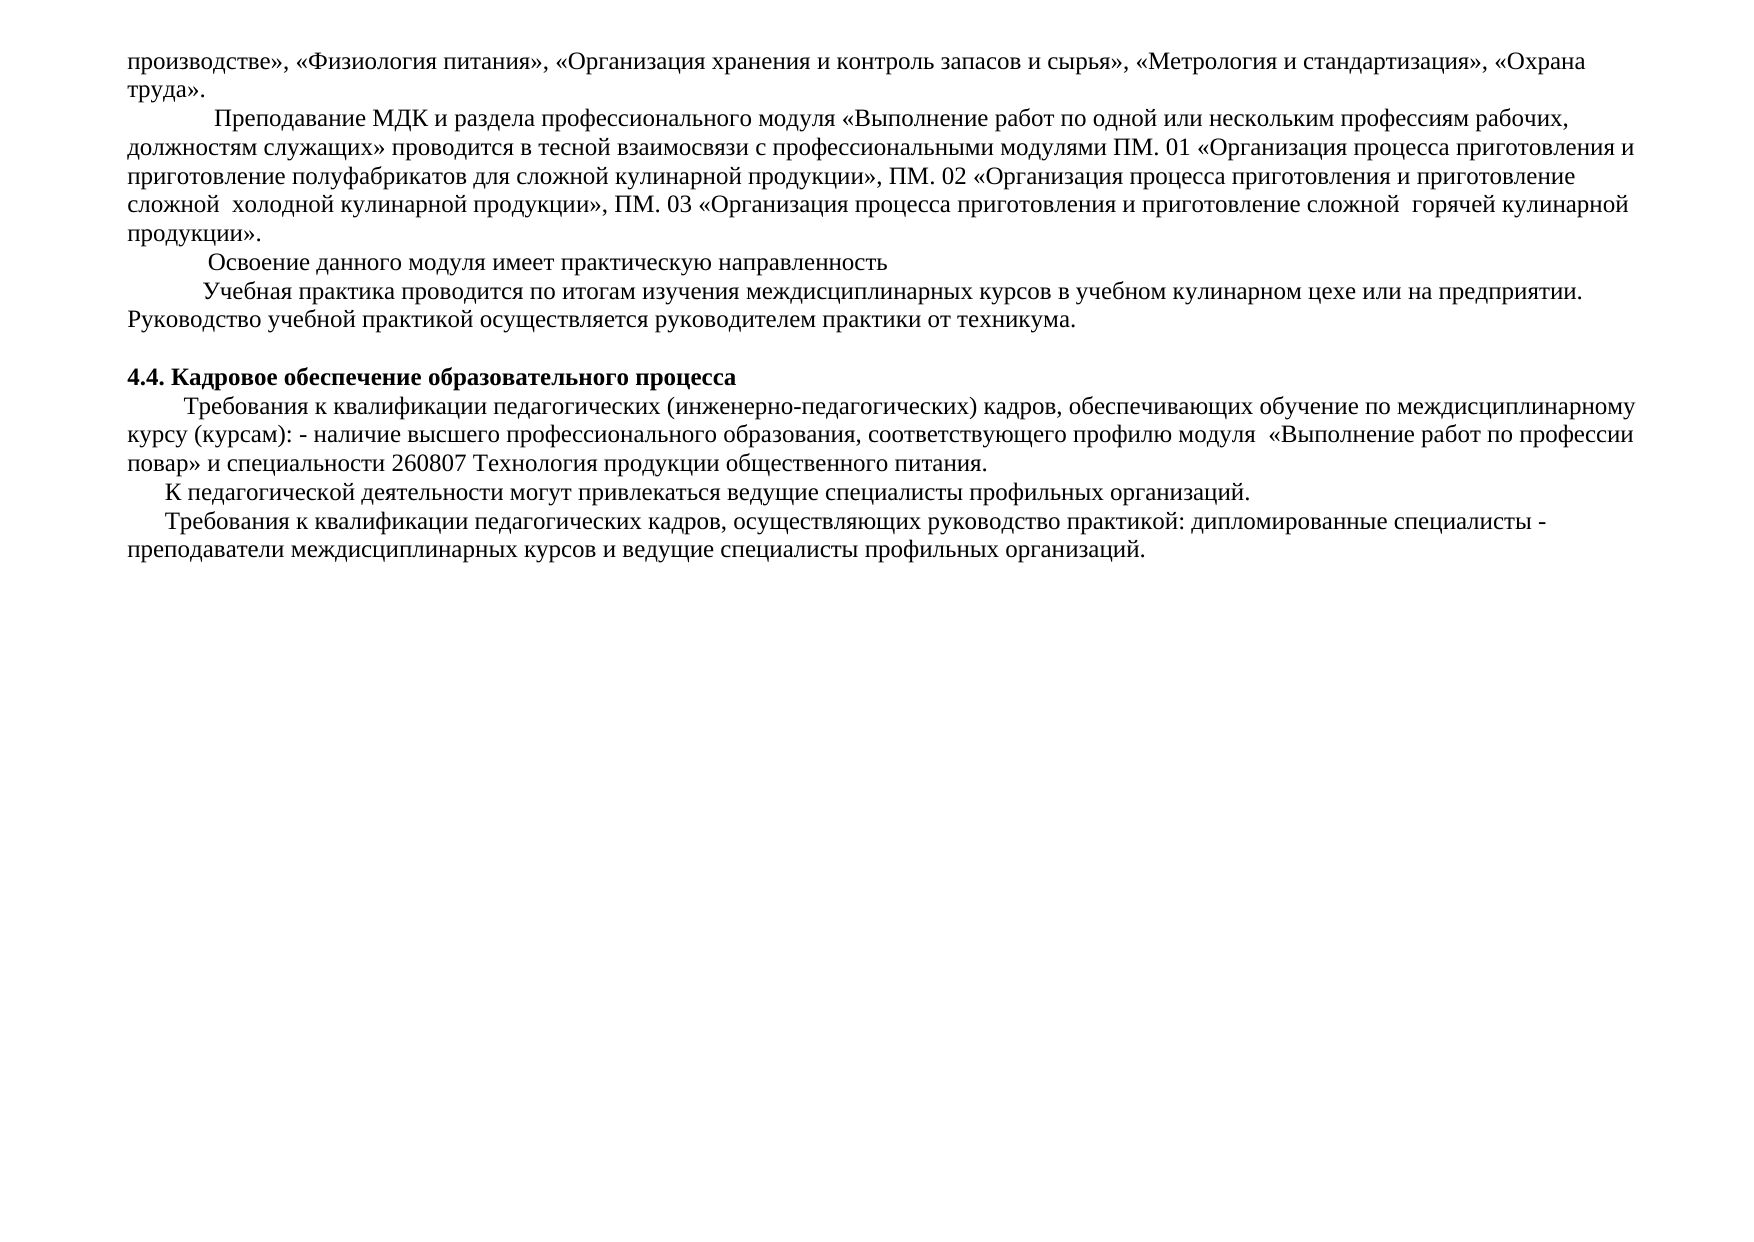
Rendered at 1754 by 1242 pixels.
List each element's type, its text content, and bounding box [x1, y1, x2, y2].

text Учебная практика проводится по итогам изучения междисциплинарных курсов в учебном кулинарном цехе или на предприятии. Руководство учебной практикой осуществляется руководителем практики от техникума. [127, 276, 1648, 333]
text К педагогической деятельности могут привлекаться ведущие специалисты профильных организаций. [127, 477, 1648, 506]
text Освоение данного модуля имеет практическую направленность [127, 247, 1648, 276]
text 4.4. Кадровое обеспечение образовательного процесса [127, 362, 1648, 391]
text Требования к квалификации педагогических (инженерно-педагогических) кадров, обеспечивающих обучение по междисциплинарному курсу (курсам): - наличие высшего профессионального образования, соответствующего профилю модуля «Выполнение работ по профессии повар» и специальности 260807 Технология продукции общественного питания. [127, 391, 1648, 477]
text Требования к квалификации педагогических кадров, осуществляющих руководство практикой: дипломированные специалисты - преподаватели междисциплинарных курсов и ведущие специалисты профильных организаций. [127, 506, 1648, 563]
text Преподавание МДК и раздела профессионального модуля «Выполнение работ по одной или нескольким профессиям рабочих, должностям служащих» проводится в тесной взаимосвязи с профессиональными модулями ПМ. 01 «Организация процесса приготовления и приготовление полуфабрикатов для сложной кулинарной продукции», ПМ. 02 «Организация процесса приготовления и приготовление сложной холодной кулинарной продукции», ПМ. 03 «Организация процесса приготовления и приготовление сложной горячей кулинарной продукции». [127, 103, 1648, 247]
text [127, 46, 1648, 103]
